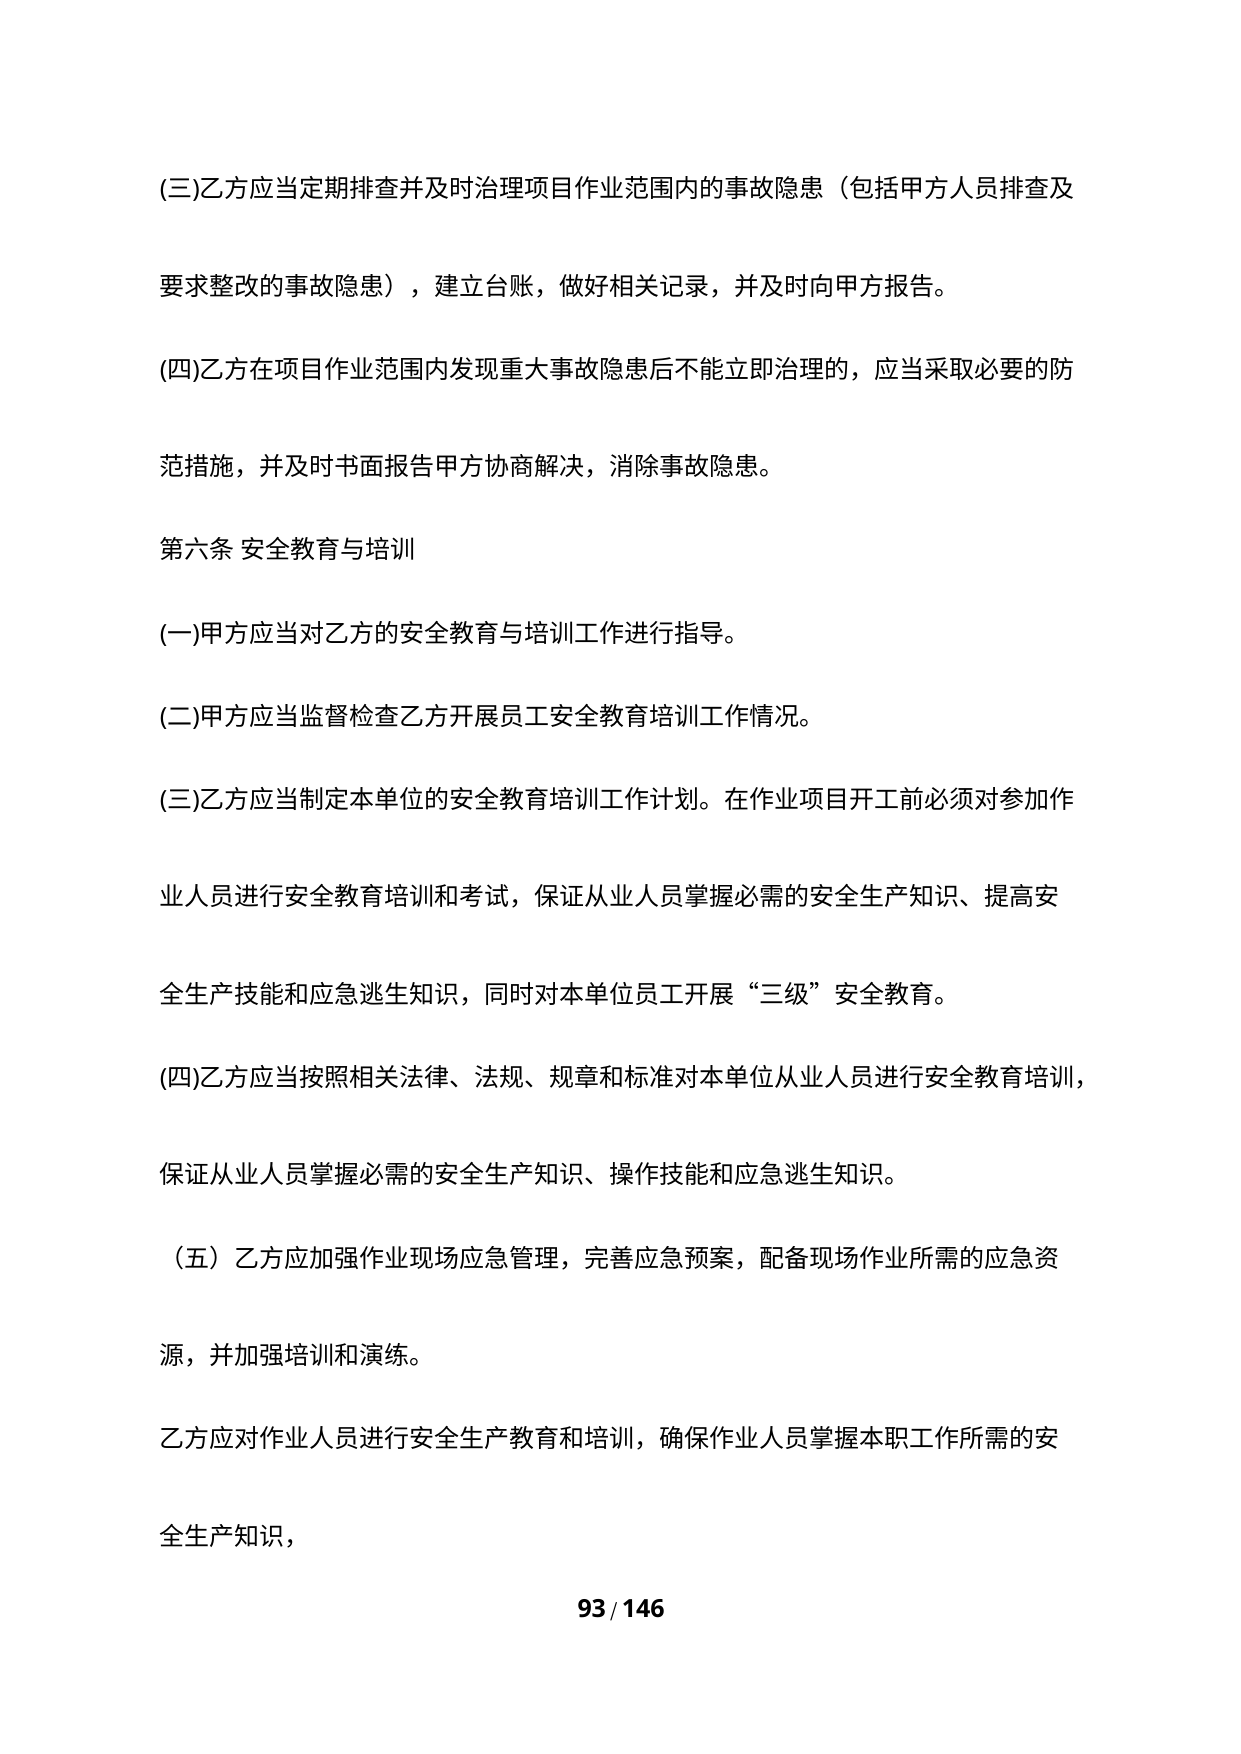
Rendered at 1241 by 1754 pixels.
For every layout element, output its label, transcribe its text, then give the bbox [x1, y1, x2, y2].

text (三)乙方应当定期排查并及时治理项目作业范围内的事故隐患（包括甲方人员排查及要求整改的事故隐患），建立台账，做好相关记录，并及时向甲方报告。 [159, 154, 1078, 317]
text (三)乙方应当制定本单位的安全教育培训工作计划。在作业项目开工前必须对参加作业人员进行安全教育培训和考试，保证从业人员掌握必需的安全生产知识、提高安全生产技能和应急逃生知识，同时对本单位员工开展“三级”安全教育。 [159, 765, 1078, 1025]
text (一)甲方应当对乙方的安全教育与培训工作进行指导。 [159, 599, 1078, 664]
text 第六条 安全教育与培训 [159, 516, 1078, 581]
text （五）乙方应加强作业现场应急管理，完善应急预案，配备现场作业所需的应急资源，并加强培训和演练。 [159, 1224, 1078, 1386]
text (四)乙方应当按照相关法律、法规、规章和标准对本单位从业人员进行安全教育培训，保证从业人员掌握必需的安全生产知识、操作技能和应急逃生知识。 [159, 1043, 1078, 1206]
text 乙方应对作业人员进行安全生产教育和培训，确保作业人员掌握本职工作所需的安全生产知识， [159, 1404, 1078, 1567]
text (二)甲方应当监督检查乙方开展员工安全教育培训工作情况。 [159, 682, 1078, 747]
text (四)乙方在项目作业范围内发现重大事故隐患后不能立即治理的，应当采取必要的防范措施，并及时书面报告甲方协商解决，消除事故隐患。 [159, 335, 1078, 497]
